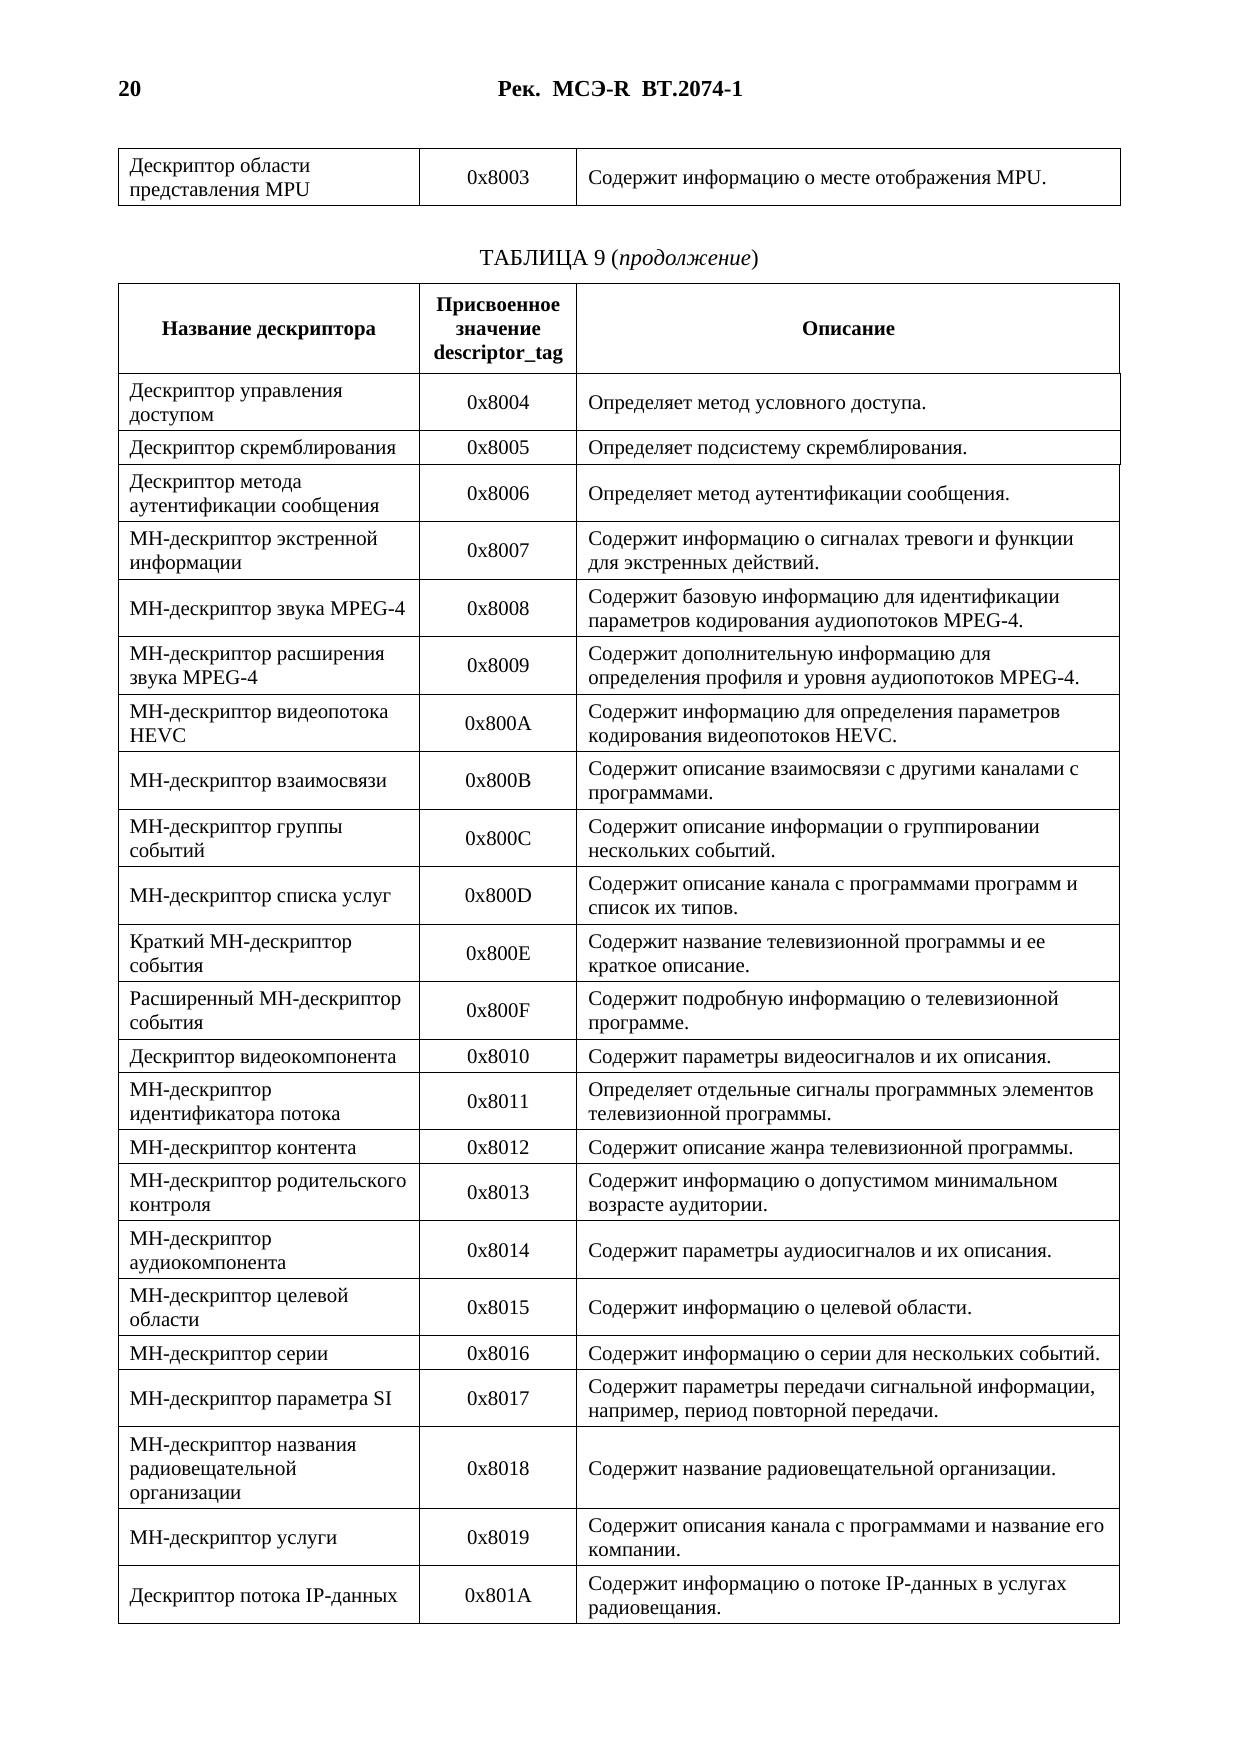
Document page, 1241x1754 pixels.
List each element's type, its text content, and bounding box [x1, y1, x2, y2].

table_cell MH-дескриптор целевой области [119, 1279, 419, 1335]
table_cell 0x8014 [420, 1221, 576, 1278]
table_cell Содержит информацию о потоке IP-данных в услугах радиовещания. [577, 1566, 1119, 1623]
table_cell MH-дескриптор списка услуг [119, 867, 419, 923]
table_cell Дескриптор метода аутентификации сообщения [119, 465, 419, 521]
table_cell 0x8006 [420, 465, 576, 521]
table_cell Содержит параметры передачи сигнальной информации, например, период повторной передачи. [577, 1370, 1119, 1426]
table_cell Содержит название радиовещательной организации. [577, 1427, 1119, 1508]
table_cell 0x800C [420, 810, 576, 866]
table_cell MH-дескриптор аудиокомпонента [119, 1221, 419, 1278]
table_cell Содержит параметры аудиосигналов и их описания. [577, 1221, 1119, 1278]
table_cell Содержит подробную информацию о телевизионной программе. [577, 982, 1119, 1038]
table_cell 0x8013 [420, 1164, 576, 1220]
table_cell Содержит базовую информацию для идентификации параметров кодирования аудиопотоков MPEG-4. [577, 580, 1119, 636]
table_cell Определяет метод аутентификации сообщения. [577, 465, 1119, 521]
table_cell MH-дескриптор звука MPEG-4 [119, 580, 419, 636]
table_cell 0x800F [420, 982, 576, 1038]
table_cell Дескриптор видеокомпонента [119, 1040, 419, 1072]
table_cell Дескриптор потока IP-данных [119, 1566, 419, 1623]
table_cell 0x8009 [420, 637, 576, 693]
table_cell MH-дескриптор расширения звука MPEG-4 [119, 637, 419, 693]
table_cell Содержит информацию о сигналах тревоги и функции для экстренных действий. [577, 522, 1119, 578]
table_cell Дескриптор области представления MPU [119, 149, 419, 205]
table_cell MH-дескриптор видеопотока HEVC [119, 695, 419, 751]
table_cell 0x800B [420, 752, 576, 808]
table_cell MH-дескриптор идентификатора потока [119, 1073, 419, 1129]
table_cell 0x8017 [420, 1370, 576, 1426]
table_cell Содержит информацию о месте отображения MPU. [577, 149, 1120, 205]
table_cell Содержит описание взаимосвязи с другими каналами c программами. [577, 752, 1119, 808]
table_cell Содержит параметры видеосигналов и их описания. [577, 1040, 1119, 1072]
table_cell 0x8016 [420, 1336, 576, 1369]
table_cell MH-дескриптор услуги [119, 1509, 419, 1565]
table_cell 0x8015 [420, 1279, 576, 1335]
table_cell Название дескриптора [119, 284, 419, 372]
table_cell Содержит информацию для определения параметров кодирования видеопотоков HEVC. [577, 695, 1119, 751]
table_cell Краткий MH-дескриптор события [119, 925, 419, 981]
table_cell Содержит информацию о целевой области. [577, 1279, 1119, 1335]
table_cell 0x8018 [420, 1427, 576, 1508]
table_cell Дескриптор скремблирования [119, 431, 419, 463]
table_cell 0x800D [420, 867, 576, 923]
table_cell Описание [577, 284, 1119, 372]
table_cell Содержит информацию о серии для нескольких событий. [577, 1336, 1119, 1369]
table_cell Определяет отдельные сигналы программных элементов телевизионной программы. [577, 1073, 1119, 1129]
table_cell 0x8010 [420, 1040, 576, 1072]
table_cell Содержит название телевизионной программы и ее краткое описание. [577, 925, 1119, 981]
table_cell 0x8007 [420, 522, 576, 578]
table_cell Содержит описание жанра телевизионной программы. [577, 1130, 1119, 1163]
table_cell Присвоенное значение descriptor_tag [420, 284, 576, 372]
table_cell Содержит описание канала с программами программ и список их типов. [577, 867, 1119, 923]
table_cell MH-дескриптор контента [119, 1130, 419, 1163]
table_cell 0x8012 [420, 1130, 576, 1163]
table_cell 0x8019 [420, 1509, 576, 1565]
table_cell Содержит описание информации о группировании нескольких событий. [577, 810, 1119, 866]
table_cell MH-дескриптор параметра SI [119, 1370, 419, 1426]
table_cell Содержит дополнительную информацию для определения профиля и уровня аудиопотоков MPEG-4. [577, 637, 1119, 693]
table_cell Расширенный MH-дескриптор события [119, 982, 419, 1038]
table_cell MH-дескриптор родительского контроля [119, 1164, 419, 1220]
table_cell 0x8005 [420, 431, 576, 463]
table_cell Определяет метод условного доступа. [577, 374, 1120, 430]
table_cell 0x8003 [420, 149, 576, 205]
table_cell 0x800A [420, 695, 576, 751]
table_cell MH-дескриптор экстренной информации [119, 522, 419, 578]
table_cell 0x8011 [420, 1073, 576, 1129]
table_cell 0x8008 [420, 580, 576, 636]
table_cell 0x800E [420, 925, 576, 981]
table_cell Определяет подсистему скремблирования. [577, 431, 1120, 463]
table_cell 0x8004 [420, 374, 576, 430]
table_cell Содержит описания канала с программами и название его компании. [577, 1509, 1119, 1565]
table_cell Содержит информацию о допустимом минимальном возрасте аудитории. [577, 1164, 1119, 1220]
table_cell MH-дескриптор взаимосвязи [119, 752, 419, 808]
table_cell MH-дескриптор названия радиовещательной организации [119, 1427, 419, 1508]
table_cell MH-дескриптор серии [119, 1336, 419, 1369]
table_cell MH-дескриптор группы событий [119, 810, 419, 866]
table_cell 0x801A [420, 1566, 576, 1623]
table_cell ТАБЛИЦА 9 (продолжение) [118, 206, 1120, 283]
table_cell Дескриптор управления доступом [119, 374, 419, 430]
